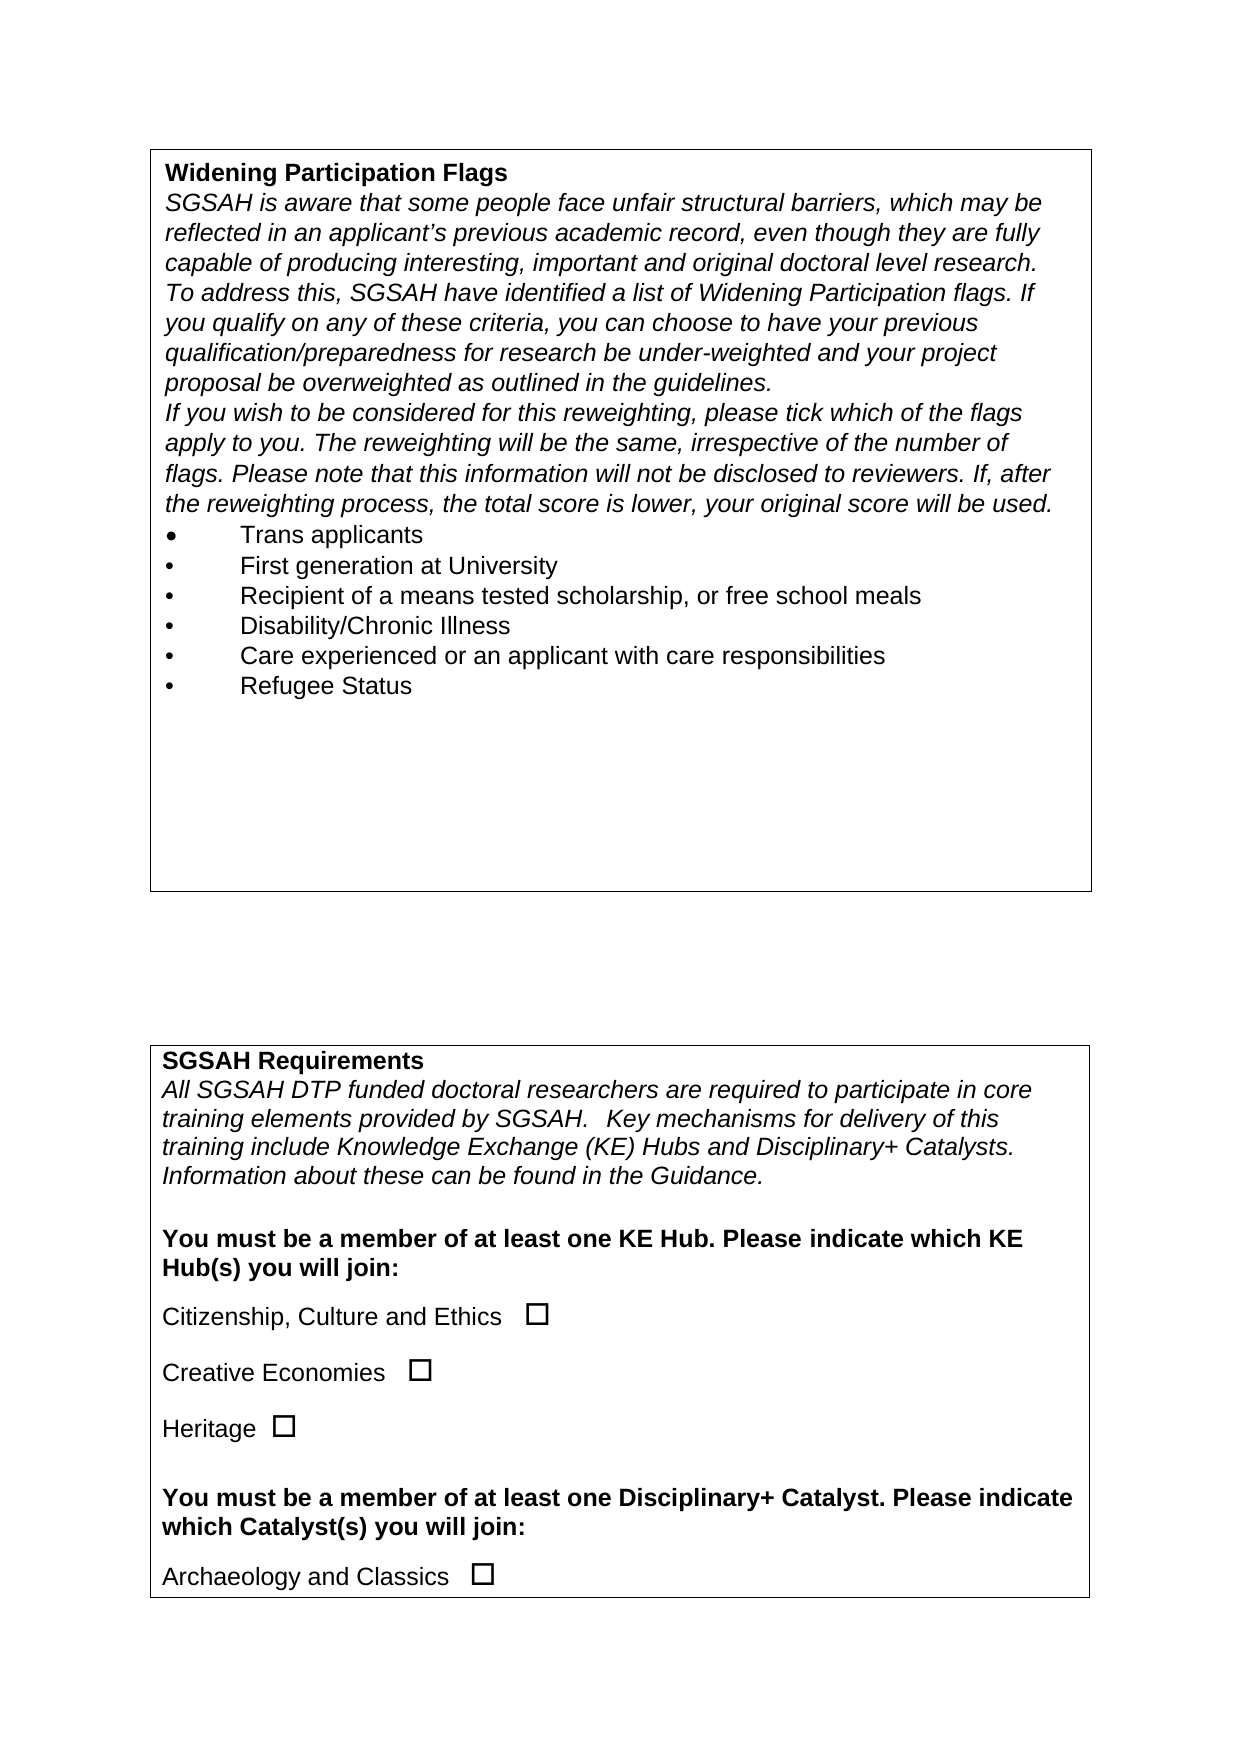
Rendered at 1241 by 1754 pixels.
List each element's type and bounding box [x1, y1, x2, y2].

table_header [151, 1046, 1089, 1597]
